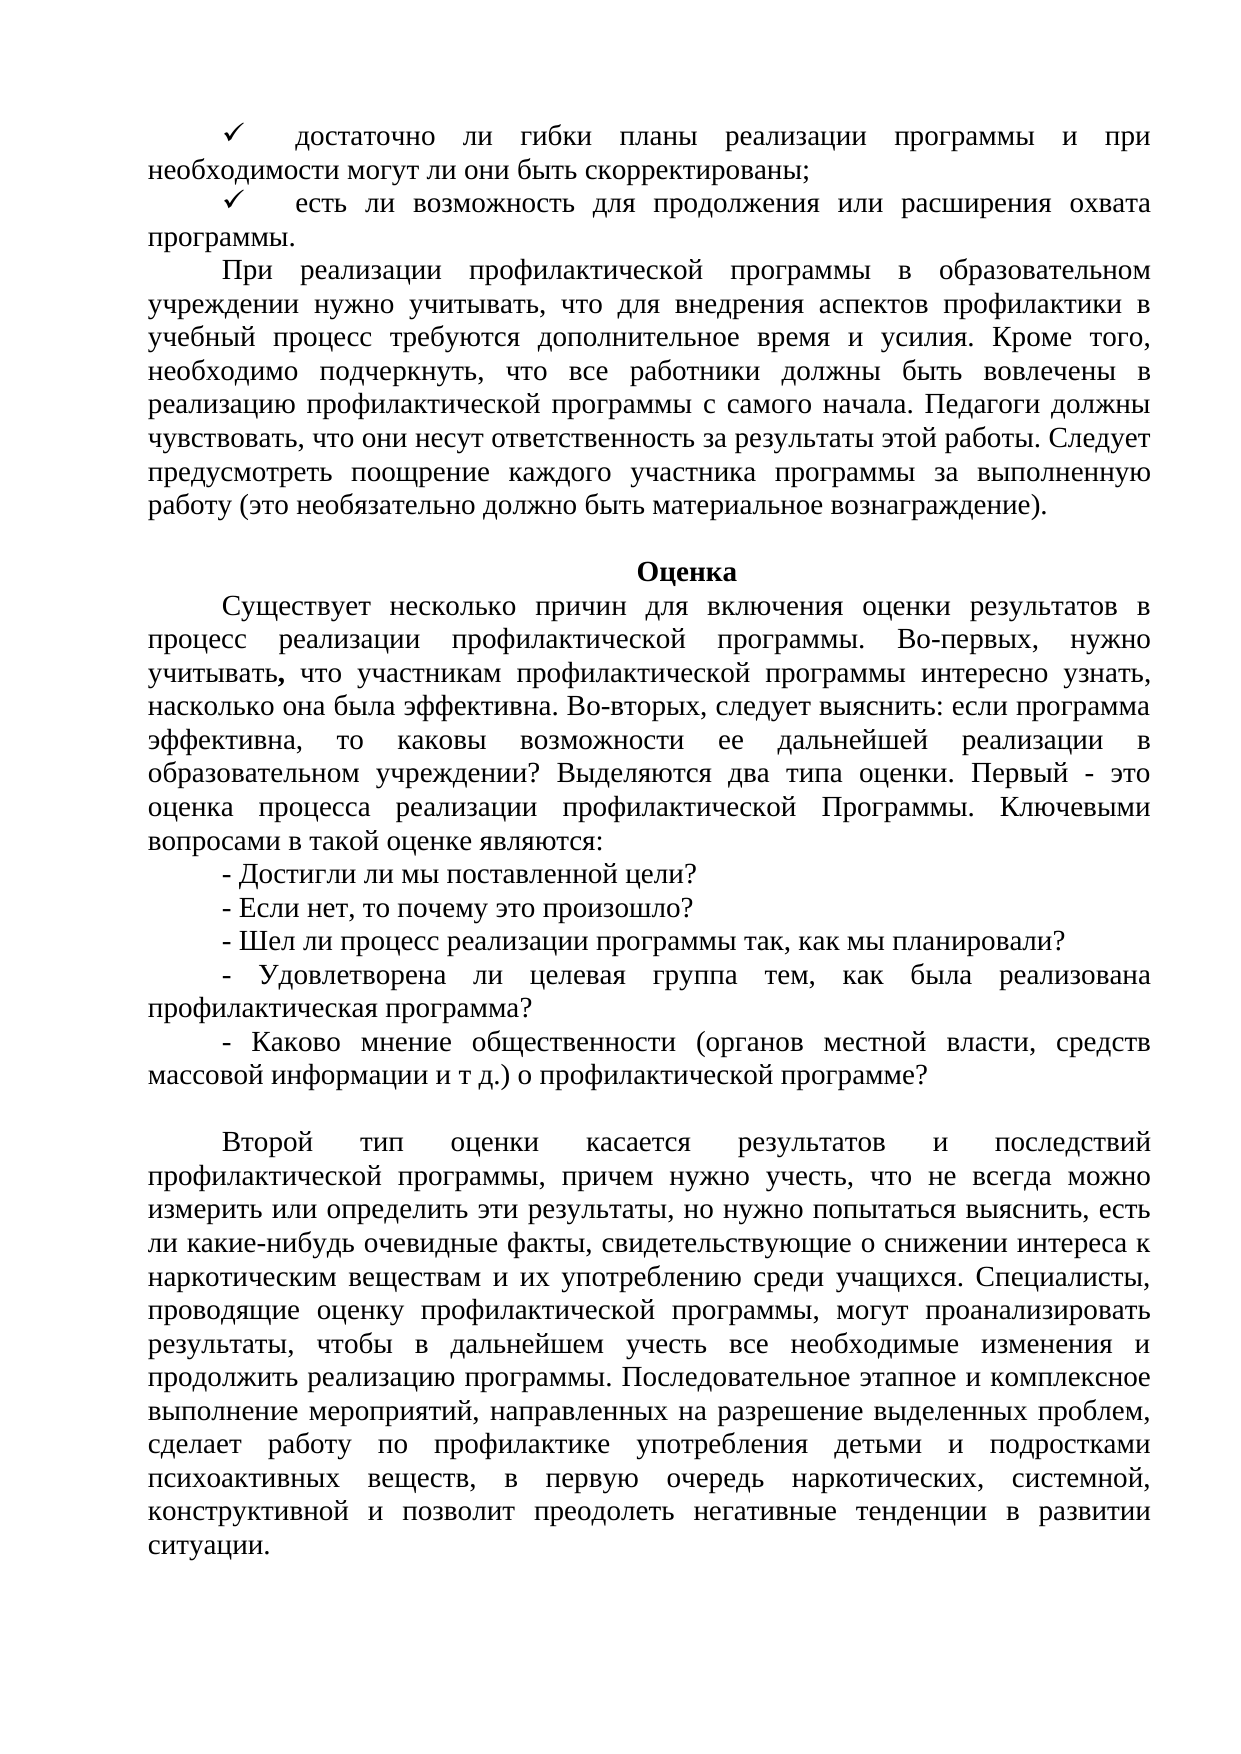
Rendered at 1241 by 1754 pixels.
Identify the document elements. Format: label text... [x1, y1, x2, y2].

text - Шел ли процесс реализации программы так, как мы планировали? [148, 923, 1152, 957]
list достаточно ли гибки планы реализации программы и при необходимости могут ли они быть скорректированы; [148, 118, 1152, 185]
text Оценка [148, 554, 1152, 588]
text - Удовлетворена ли целевая группа тем, как была реализована профилактическая программа? [148, 957, 1152, 1024]
list есть ли возможность для продолжения или расширения охвата программы. [148, 185, 1152, 252]
text - Если нет, то почему это произошло? [148, 890, 1152, 923]
text При реализации профилактической программы в образовательном учреждении нужно учитывать, что для внедрения аспектов профилактики в учебный процесс требуются дополнительное время и усилия. Кроме того, необходимо подчеркнуть, что все работники должны быть вовлечены в реализацию профилактической программы с самого начала. Педагоги должны чувствовать, что они несут ответственность за результаты этой работы. Следует предусмотреть поощрение каждого участника программы за выполненную работу (это необязательно должно быть материальное вознаграждение). [148, 252, 1152, 521]
text Второй тип оценки касается результатов и последствий профилактической программы, причем нужно учесть, что не всегда можно измерить или определить эти результаты, но нужно попытаться выяснить, есть ли какие-нибудь очевидные факты, свидетельствующие о снижении интереса к наркотическим веществам и их употреблению среди учащихся. Специалисты, проводящие оценку профилактической программы, могут проанализировать результаты, чтобы в дальнейшем учесть все необходимые изменения и продолжить реализацию программы. Последовательное этапное и комплексное выполнение мероприятий, направленных на разрешение выделенных проблем, сделает работу по профилактике употребления детьми и подростками психоактивных веществ, в первую очередь наркотических, системной, конструктивной и позволит преодолеть негативные тенденции в развитии ситуации. [148, 1124, 1152, 1561]
text - Достигли ли мы поставленной цели? [148, 856, 1152, 890]
text - Каково мнение общественности (органов местной власти, средств массовой информации и т д.) о профилактической программе? [148, 1024, 1152, 1091]
text Существует несколько причин для включения оценки результатов в процесс реализации профилактической программы. Во-первых, нужно учитывать, что участникам профилактической программы интересно узнать, насколько она была эффективна. Во-вторых, следует выяснить: если программа эффективна, то каковы возможности ее дальнейшей реализации в образовательном учреждении? Выделяются два типа оценки. Первый - это оценка процесса реализации профилактической Программы. Ключевыми вопросами в такой оценке являются: [148, 588, 1152, 856]
